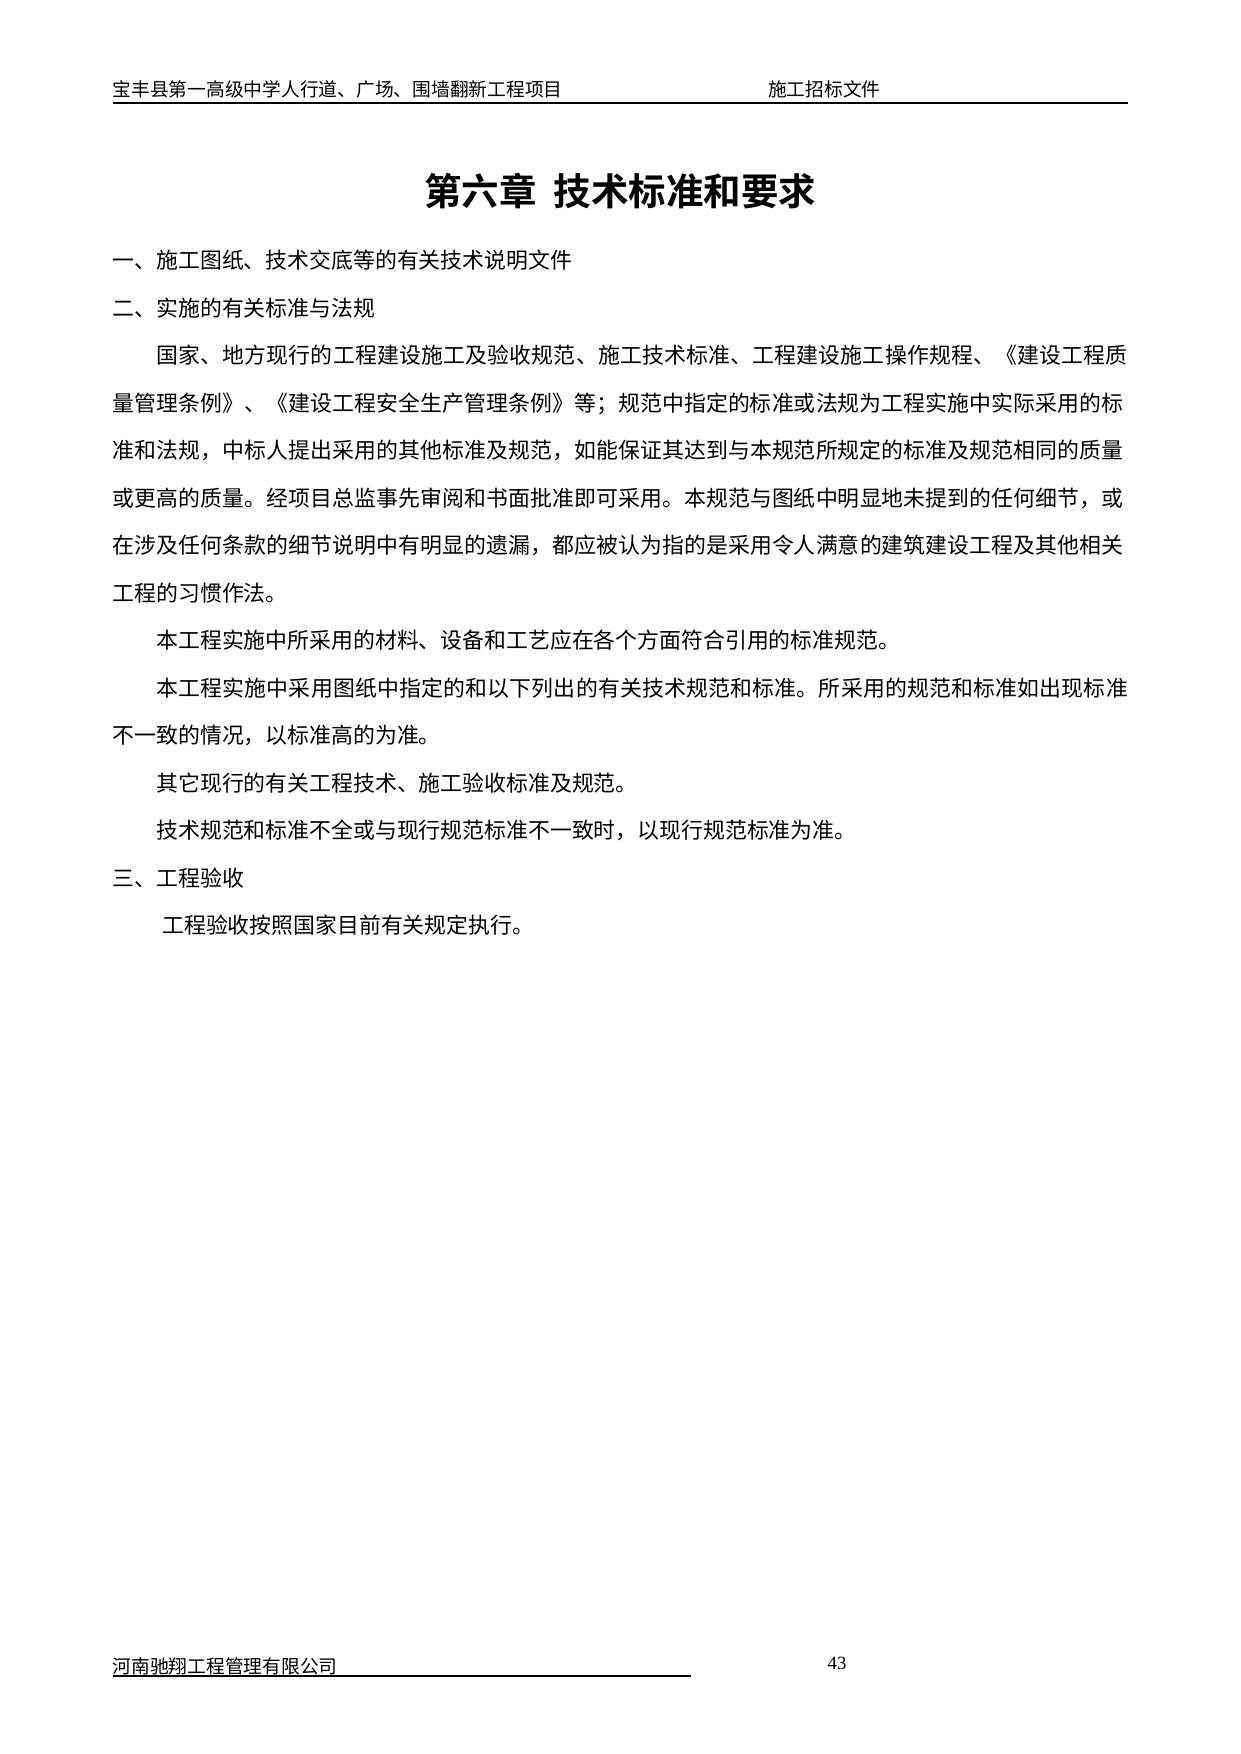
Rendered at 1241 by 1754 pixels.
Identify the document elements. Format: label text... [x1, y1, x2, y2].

text 国家、地方现行的工程建设施工及验收规范、施工技术标准、工程建设施工操作规程、《建设工程质量管理条例》、《建设工程安全生产管理条例》等；规范中指定的标准或法规为工程实施中实际采用的标准和法规，中标人提出采用的其他标准及规范，如能保证其达到与本规范所规定的标准及规范相同的质量或更高的质量。经项目总监事先审阅和书面批准即可采用。本规范与图纸中明显地未提到的任何细节，或在涉及任何条款的细节说明中有明显的遗漏，都应被认为指的是采用令人满意的建筑建设工程及其他相关工程的习惯作法。 [112, 338, 1128, 607]
text 三、工程验收 [112, 861, 1128, 892]
text 工程验收按照国家目前有关规定执行。 [112, 908, 1128, 940]
text 第六章 技术标准和要求 [112, 162, 1128, 216]
text 二、实施的有关标准与法规 [112, 291, 1128, 322]
text 本工程实施中采用图纸中指定的和以下列出的有关技术规范和标准。所采用的规范和标准如出现标准不一致的情况，以标准高的为准。 [112, 671, 1128, 750]
text 一、施工图纸、技术交底等的有关技术说明文件 [112, 243, 1128, 275]
text 技术规范和标准不全或与现行规范标准不一致时，以现行规范标准为准。 [112, 813, 1128, 845]
text 其它现行的有关工程技术、施工验收标准及规范。 [112, 766, 1128, 797]
text 本工程实施中所采用的材料、设备和工艺应在各个方面符合引用的标准规范。 [112, 623, 1128, 655]
